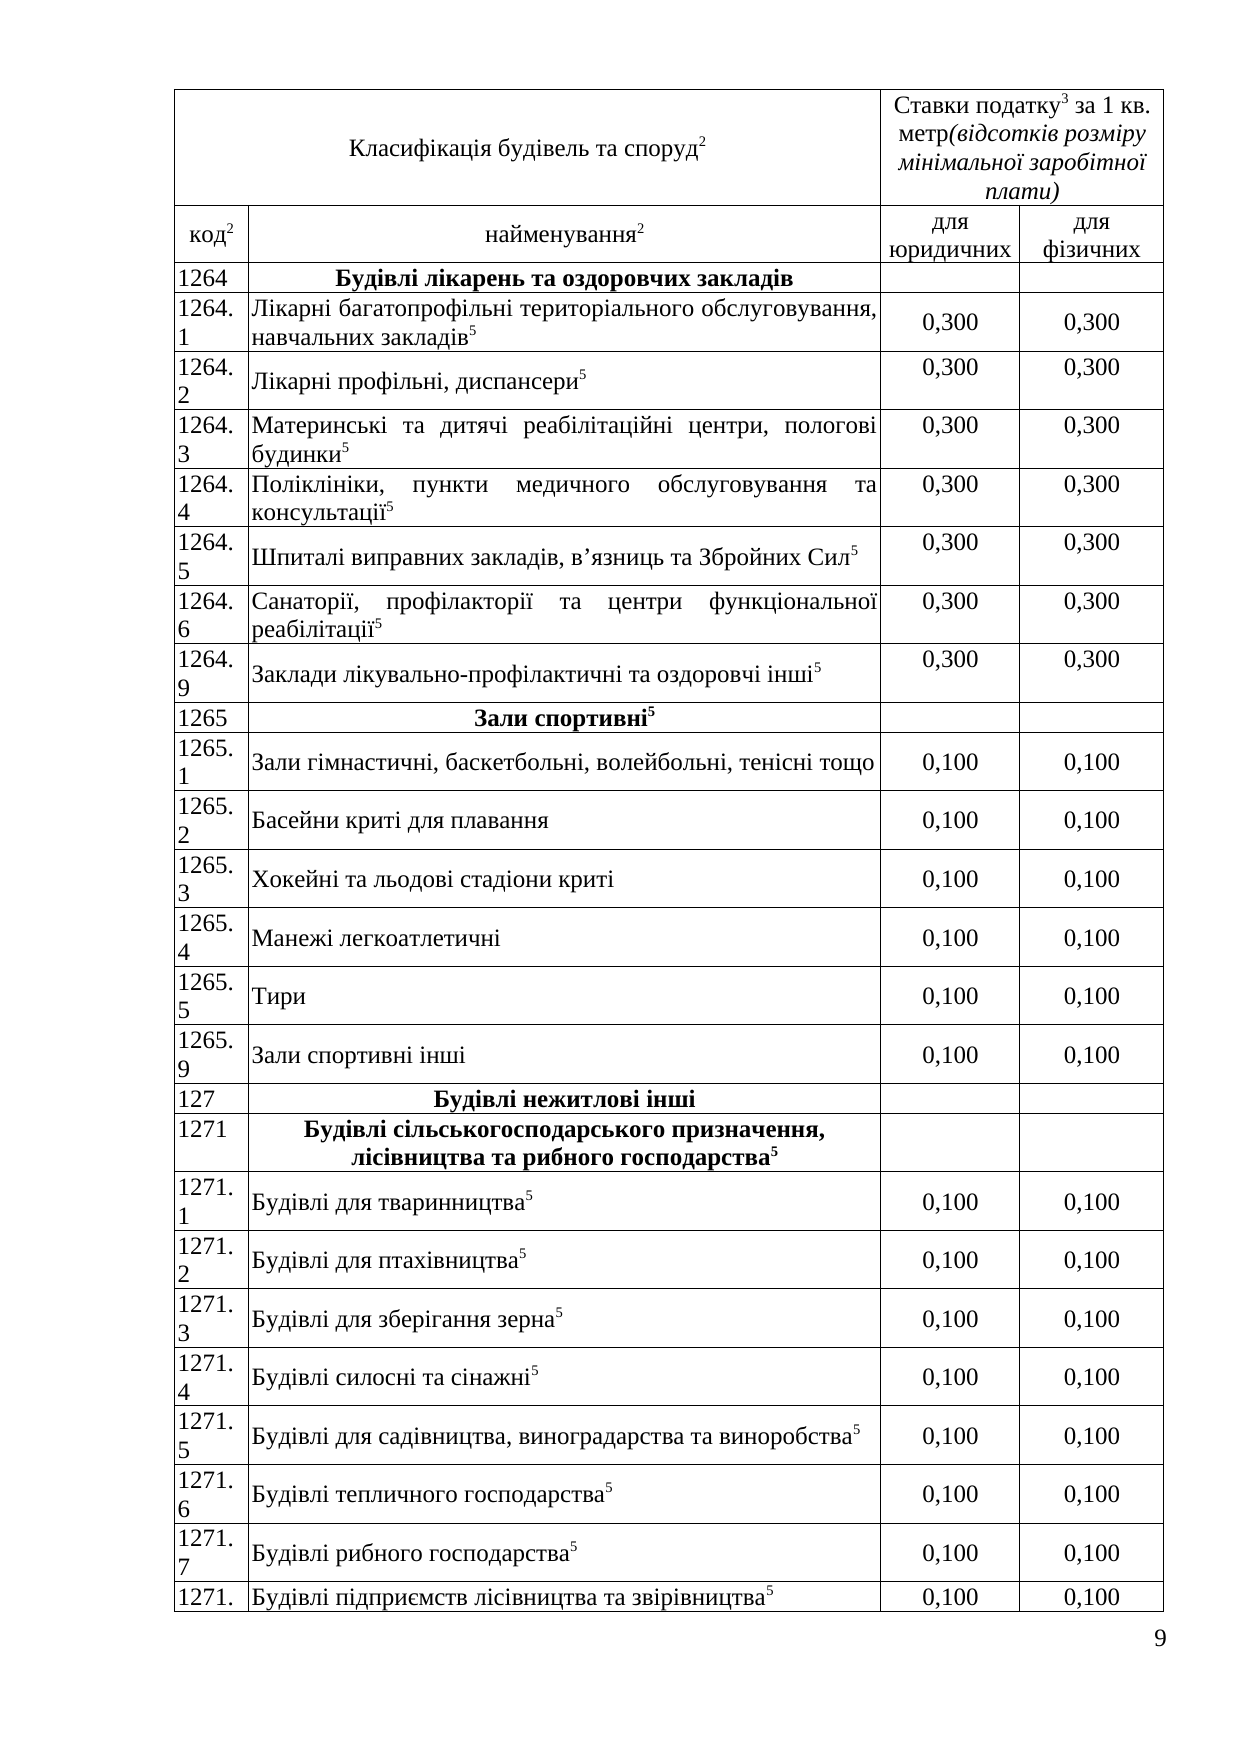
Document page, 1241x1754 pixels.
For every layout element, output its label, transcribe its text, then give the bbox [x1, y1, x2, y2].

table_cell Будівлі лікарень та оздоровчих закладів [249, 263, 880, 292]
table_cell 1264.9 [175, 644, 248, 702]
table_cell 0,100 [1020, 733, 1163, 790]
table_cell 0,100 [1020, 791, 1163, 849]
table_cell 1264.1 [175, 293, 248, 351]
table_cell 0,300 [881, 644, 1019, 702]
table_cell 0,300 [1020, 644, 1163, 702]
table_cell Санаторії, профілакторії та центри функціональної реабілітації5 [249, 586, 880, 643]
table_cell 0,300 [881, 293, 1019, 351]
table_cell 1271.3 [175, 1289, 248, 1347]
table_cell Лікарні багатопрофільні територіального обслуговування, навчальних закладів5 [249, 293, 880, 351]
table_cell 0,100 [881, 1025, 1019, 1083]
table_cell Лікарні профільні, диспансери5 [249, 352, 880, 409]
table_cell Будівлі рибного господарства5 [249, 1524, 880, 1581]
table_cell 0,100 [1020, 1465, 1163, 1522]
table_cell 0,100 [881, 850, 1019, 907]
table_cell 1271.4 [175, 1348, 248, 1405]
table_cell 0,300 [881, 586, 1019, 643]
table_cell 0,100 [1020, 1348, 1163, 1405]
table_cell 0,100 [1020, 1524, 1163, 1581]
table_cell Зали гімнастичні, баскетбольні, волейбольні, тенісні тощо [249, 733, 880, 790]
table_cell [881, 1084, 1019, 1113]
table_cell Заклади лікувально-профілактичні та оздоровчі інші5 [249, 644, 880, 702]
table_cell 0,100 [881, 791, 1019, 849]
table_cell 1265.3 [175, 850, 248, 907]
table_cell 0,100 [1020, 1231, 1163, 1288]
table_cell Будівлі сільськогосподарського призначення, лісівництва та рибного господарства5 [249, 1114, 880, 1171]
table_cell [1020, 703, 1163, 732]
table_cell 0,300 [1020, 586, 1163, 643]
table_cell 0,100 [881, 1582, 1019, 1611]
table_header Ставки податку3 за (відсотків розміру мінімальної заробітної плати) [881, 90, 1163, 205]
table_cell 0,100 [881, 733, 1019, 790]
table_cell 0,100 [881, 1172, 1019, 1230]
table_cell 1271.2 [175, 1231, 248, 1288]
table_cell 0,100 [881, 1289, 1019, 1347]
table_cell Шпиталі виправних закладів, в’язниць та Збройних Сил5 [249, 527, 880, 585]
table_cell 0,100 [1020, 908, 1163, 966]
table_cell 1271.5 [175, 1406, 248, 1464]
table_cell 0,100 [881, 1348, 1019, 1405]
table_cell 0,300 [1020, 527, 1163, 585]
table_cell 1271.7 [175, 1524, 248, 1581]
table_cell Будівлі силосні та сінажні5 [249, 1348, 880, 1405]
table_cell Будівлі для тваринництва5 [249, 1172, 880, 1230]
table_cell 0,100 [1020, 1025, 1163, 1083]
table_cell Манежі легкоатлетичні [249, 908, 880, 966]
table_cell 0,100 [881, 1231, 1019, 1288]
table_cell 0,100 [1020, 1289, 1163, 1347]
table_cell [1020, 1084, 1163, 1113]
table_cell [881, 1114, 1019, 1171]
table_cell 1271 [175, 1114, 248, 1171]
table_cell 0,100 [881, 1465, 1019, 1522]
table_cell [1020, 263, 1163, 292]
table_cell [881, 703, 1019, 732]
table_cell Будівлі для садівництва, виноградарства та виноробства5 [249, 1406, 880, 1464]
table_cell 1265.5 [175, 967, 248, 1024]
table_cell 0,300 [881, 410, 1019, 468]
table_cell 0,300 [881, 527, 1019, 585]
table_cell 0,100 [1020, 1582, 1163, 1611]
table_cell 1264.2 [175, 352, 248, 409]
table_cell Зали спортивні5 [249, 703, 880, 732]
table_cell Басейни криті для плавання [249, 791, 880, 849]
table_cell 1264 [175, 263, 248, 292]
table_cell 1265 [175, 703, 248, 732]
table_cell 0,300 [1020, 293, 1163, 351]
table_cell код2 [175, 206, 248, 262]
table_cell Материнські та дитячі реабілітаційні центри, пологові будинки5 [249, 410, 880, 468]
table_cell Тири [249, 967, 880, 1024]
table_cell 0,300 [1020, 469, 1163, 526]
table_cell 0,100 [1020, 1172, 1163, 1230]
table_cell Поліклініки, пункти медичного обслуговування та консультації5 [249, 469, 880, 526]
table_cell 1265.9 [175, 1025, 248, 1083]
table_cell 0,300 [881, 469, 1019, 526]
table_cell 1264.4 [175, 469, 248, 526]
table_cell найменування2 [249, 206, 880, 262]
table_cell 0,300 [1020, 410, 1163, 468]
table_cell Будівлі підприємств лісівництва та звірівництва5 [249, 1582, 880, 1611]
table_cell Будівлі нежитлові інші [249, 1084, 880, 1113]
table_cell [1020, 1114, 1163, 1171]
table_cell 0,100 [881, 908, 1019, 966]
table_cell 1265.2 [175, 791, 248, 849]
table_cell 1271.6 [175, 1465, 248, 1522]
table_header Класифікація будівель та споруд2 [175, 90, 880, 205]
table_cell 1264.6 [175, 586, 248, 643]
table_cell 0,300 [1020, 352, 1163, 409]
table_cell Будівлі для зберігання зерна5 [249, 1289, 880, 1347]
table_cell 1264.3 [175, 410, 248, 468]
table_cell 0,300 [881, 352, 1019, 409]
table_cell [881, 263, 1019, 292]
table_cell 1271.8 [175, 1582, 248, 1611]
table_cell 0,100 [1020, 967, 1163, 1024]
table_cell 0,100 [881, 967, 1019, 1024]
table_cell Хокейні та льодові стадіони криті [249, 850, 880, 907]
table_cell 127 [175, 1084, 248, 1113]
table_cell Будівлі для птахівництва5 [249, 1231, 880, 1288]
table_cell 0,100 [881, 1406, 1019, 1464]
table_cell 1265.4 [175, 908, 248, 966]
table_cell 1265.1 [175, 733, 248, 790]
table_cell Будівлі тепличного господарства5 [249, 1465, 880, 1522]
table_cell Зали спортивні інші [249, 1025, 880, 1083]
table_cell 1264.5 [175, 527, 248, 585]
table_cell 0,100 [1020, 1406, 1163, 1464]
table_cell 1271.1 [175, 1172, 248, 1230]
table_cell для юридичних осіб [881, 206, 1019, 262]
table_cell 0,100 [1020, 850, 1163, 907]
table_cell 0,100 [881, 1524, 1019, 1581]
table_cell для фізичних осіб [1020, 206, 1163, 262]
